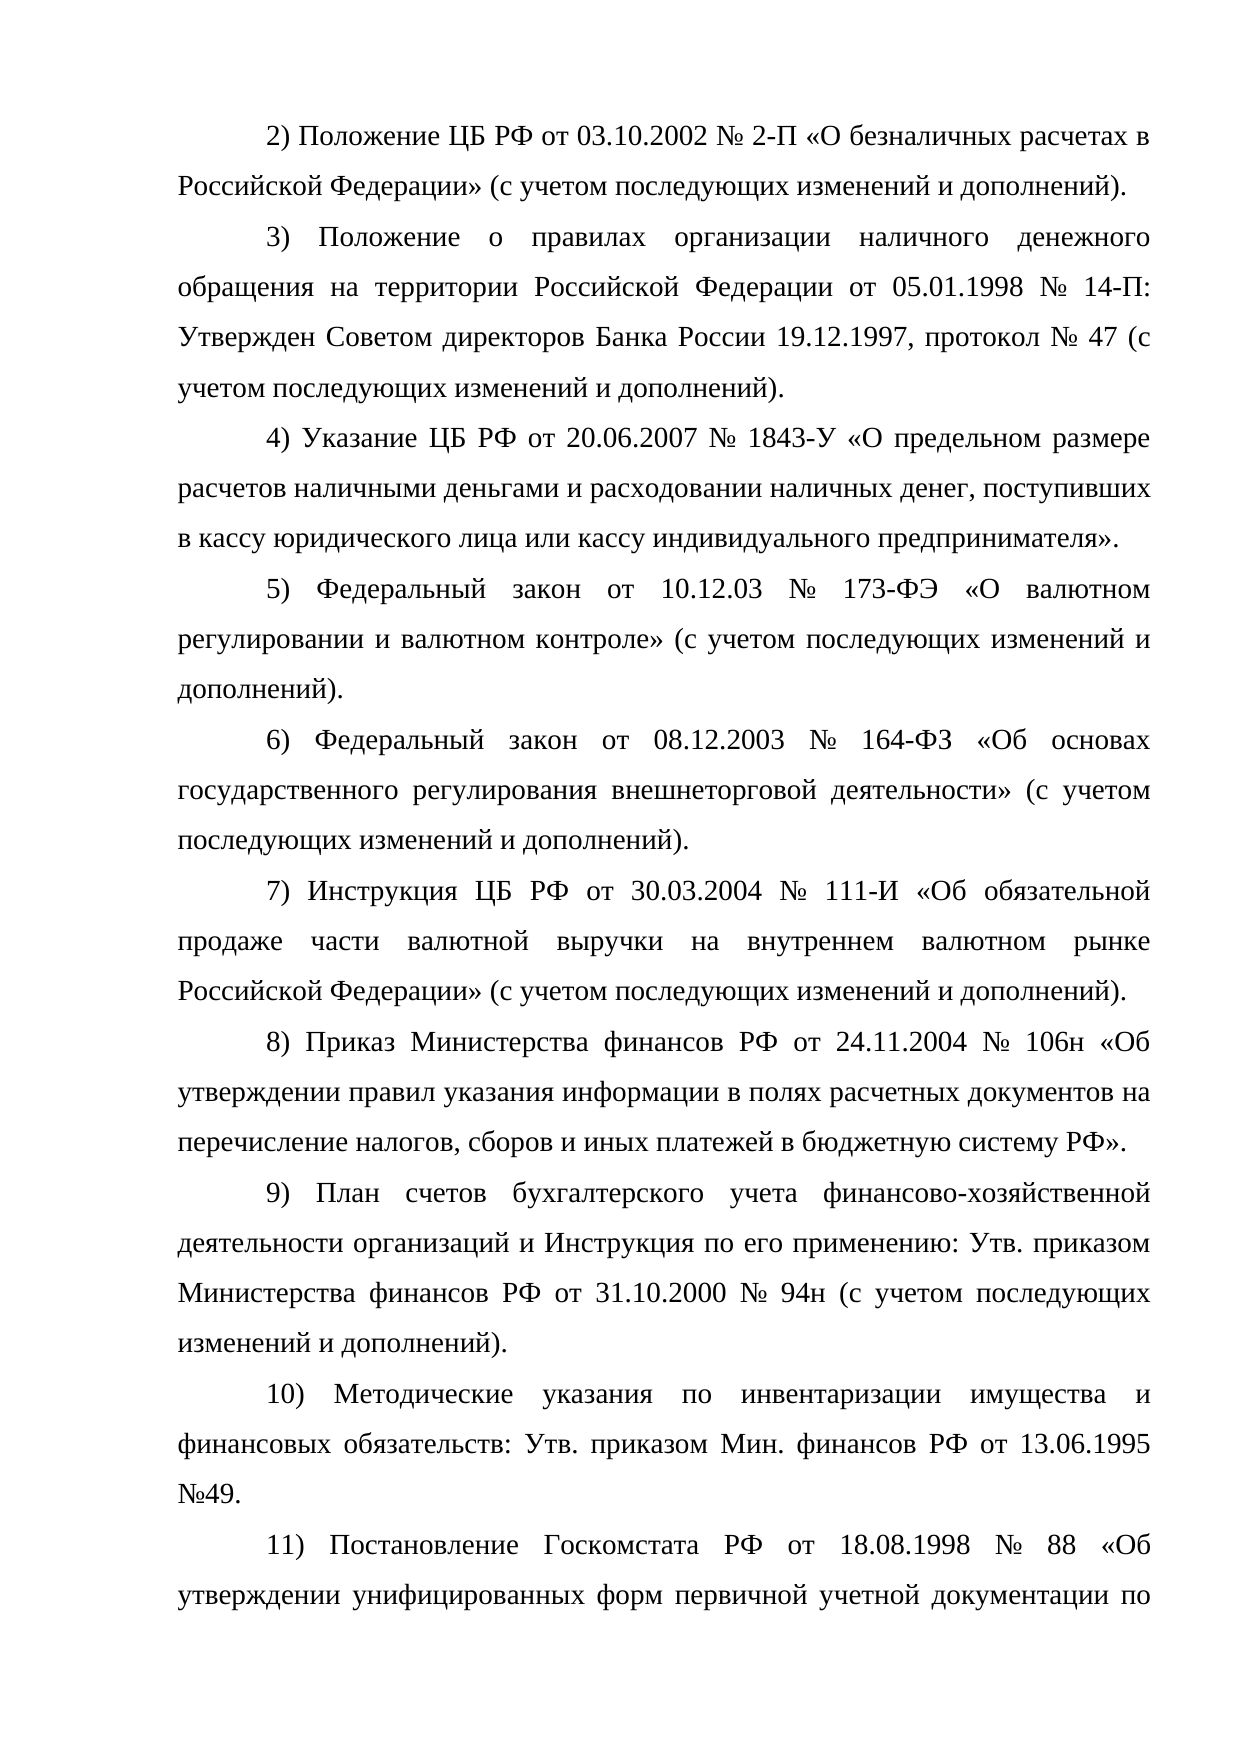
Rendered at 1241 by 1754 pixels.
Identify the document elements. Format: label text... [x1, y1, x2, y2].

text 9) План счетов бухгалтерского учета финансово-хозяйственной деятельности организаций и Инструкция по его применению: Утв. приказом Министерства финансов РФ от 31.10.2000 № 94н (с учетом последующих изменений и дополнений). [177, 1175, 1152, 1359]
text 7) Инструкция ЦБ РФ от 30.03.2004 № 111-И «Об обязательной продаже части валютной выручки на внутреннем валютном рынке Российской Федерации» (с учетом последующих изменений и дополнений). [177, 873, 1152, 1007]
text 6) Федеральный закон от 08.12.2003 № 164-ФЗ «Об основах государственного регулирования внешнеторговой деятельности» (с учетом последующих изменений и дополнений). [177, 722, 1152, 856]
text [177, 1527, 1152, 1611]
text 2) Положение ЦБ РФ от 03.10.2002 № 2-П «О безналичных расчетах в Российской Федерации» (с учетом последующих изменений и дополнений). [177, 118, 1152, 202]
text 5) Федеральный закон от 10.12.03 № 173-ФЭ «О валютном регулировании и валютном контроле» (с учетом последующих изменений и дополнений). [177, 571, 1152, 705]
text 8) Приказ Министерства финансов РФ от 24.11.2004 № 106н «Об утверждении правил указания информации в полях расчетных документов на перечисление налогов, сборов и иных платежей в бюджетную систему РФ». [177, 1024, 1152, 1158]
text 4) Указание ЦБ РФ от 20.06.2007 № 1843-У «О предельном размере расчетов наличными деньгами и расходовании наличных денег, поступивших в кассу юридического лица или кассу индивидуального предпринимателя». [177, 420, 1152, 554]
text 3) Положение о правилах организации наличного денежного обращения на территории Российской Федерации от 05.01.1998 № 14-П: Утвержден Советом директоров Банка России 19.12.1997, протокол № 47 (с учетом последующих изменений и дополнений). [177, 219, 1152, 403]
text 10) Методические указания по инвентаризации имущества и финансовых обязательств: Утв. приказом Мин. финансов РФ от 13.06.1995 №49. [177, 1376, 1152, 1510]
